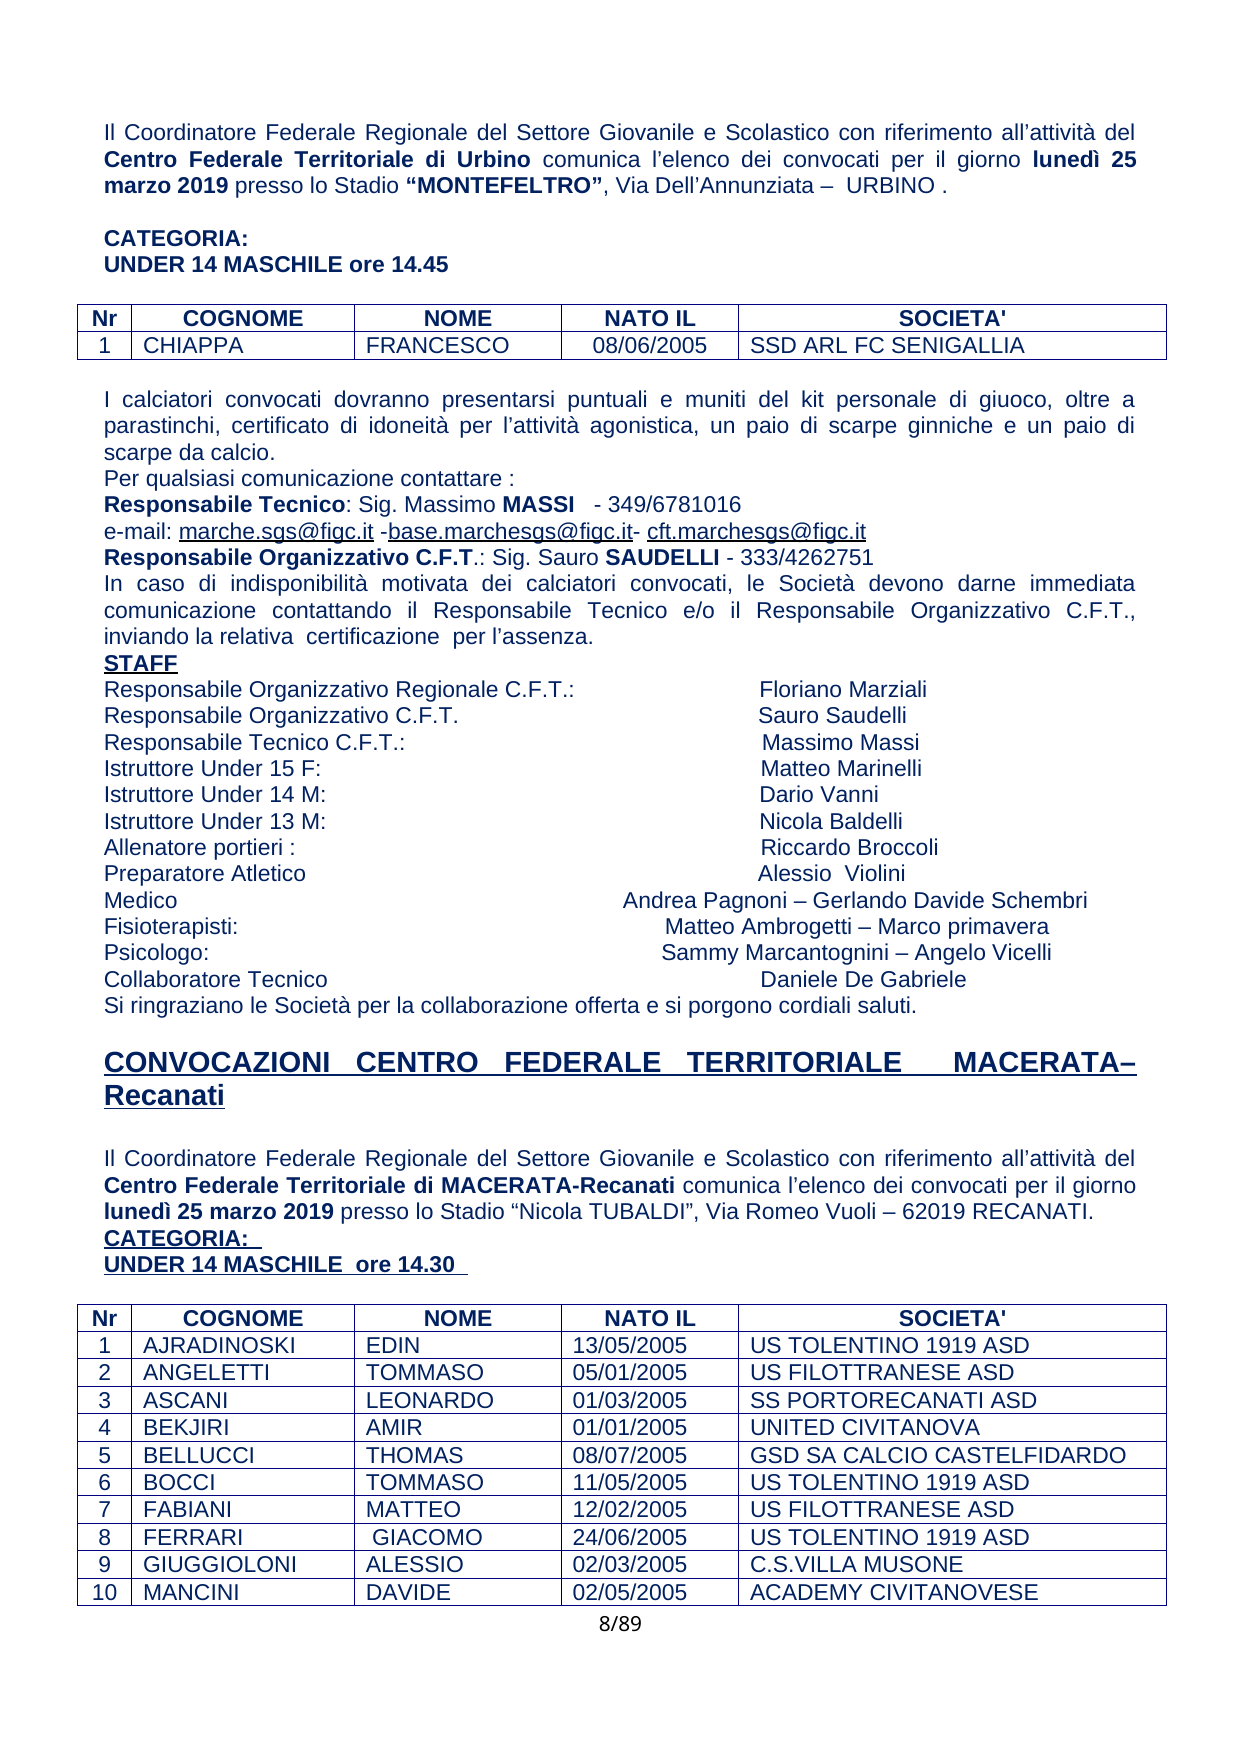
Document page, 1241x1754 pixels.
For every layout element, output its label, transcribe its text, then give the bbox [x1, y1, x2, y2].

text Collaboratore Tecnico Daniele De Gabriele [103, 966, 1137, 992]
text CONVOCAZIONI CENTRO FEDERALE TERRITORIALE MACERATA–Recanati [103, 1045, 1137, 1074]
table_header COGNOME [132, 305, 354, 331]
table_cell US TOLENTINO 1919 ASD [739, 1524, 1166, 1550]
text Psicologo: Sammy Marcantognini – Angelo Vicelli [103, 939, 1137, 966]
table_cell C.S.VILLA MUSONE [739, 1551, 1166, 1577]
table_cell SSD ARL FC SENIGALLIA [739, 332, 1166, 358]
table_cell GSD SA CALCIO CASTELFIDARDO [739, 1442, 1166, 1468]
text Preparatore Atletico Alessio Violini [103, 860, 1137, 887]
table_cell SS PORTORECANATI ASD [739, 1387, 1166, 1413]
table_cell 7 [78, 1496, 131, 1523]
table_cell ANGELETTI [132, 1359, 354, 1386]
table_cell BOCCI [132, 1469, 354, 1495]
text Responsabile Organizzativo C.F.T.: Sig. Sauro SAUDELLI - 333/4262751 [103, 544, 1137, 570]
text e-mail: marche.sgs@figc.it -base.marchesgs@figc.it- cft.marchesgs@figc.it [103, 518, 1240, 544]
text CATEGORIA: [103, 1224, 1137, 1251]
table_header COGNOME [132, 1305, 354, 1331]
table_cell FABIANI [132, 1496, 354, 1523]
table_cell US FILOTTRANESE ASD [739, 1359, 1166, 1386]
table_cell 1 [78, 1332, 131, 1358]
text Si ringraziano le Società per la collaborazione offerta e si porgono cordiali saluti. [103, 992, 1137, 1018]
text I calciatori convocati dovranno presentarsi puntuali e muniti del kit personale di giuoco, oltre a parastinchi, certificato di idoneità per l’attività agonistica, un paio di scarpe ginniche e un paio di scarpe da calcio. [103, 386, 1137, 465]
table_header NOME [355, 1305, 561, 1331]
table_cell 6 [78, 1469, 131, 1495]
text Responsabile Tecnico C.F.T.: Massimo Massi [103, 728, 1137, 755]
table_cell 05/01/2005 [562, 1359, 738, 1386]
table_header SOCIETA' [739, 305, 1166, 331]
text Responsabile Organizzativo Regionale C.F.T.: Floriano Marziali [103, 676, 1137, 702]
table_cell GIUGGIOLONI [132, 1551, 354, 1577]
text UNDER 14 MASCHILE ore 14.45 [103, 251, 1137, 277]
text STAFF [103, 649, 1137, 676]
table_cell TOMMASO [355, 1469, 561, 1495]
table_cell 12/02/2005 [562, 1496, 738, 1523]
table_header NOME [355, 305, 561, 331]
text Il Coordinatore Federale Regionale del Settore Giovanile e Scolastico con riferimento all’attività del Centro Federale Territoriale di MACERATA-Recanati comunica l’elenco dei convocati per il giorno lunedì 25 marzo 2019 presso lo Stadio “Nicola TUBALDI”, Via Romeo Vuoli – 62019 RECANATI. [103, 1145, 1137, 1224]
text Per qualsiasi comunicazione contattare : [103, 465, 1137, 491]
text Fisioterapisti: Matteo Ambrogetti – Marco primavera [103, 913, 1137, 939]
text Medico Andrea Pagnoni – Gerlando Davide Schembri [103, 887, 1137, 913]
text UNDER 14 MASCHILE ore 14.30 [103, 1251, 1137, 1277]
table_cell MATTEO [355, 1496, 561, 1523]
text Istruttore Under 13 M: Nicola Baldelli [103, 808, 1137, 834]
table_cell 2 [78, 1359, 131, 1386]
table_cell US TOLENTINO 1919 ASD [739, 1332, 1166, 1358]
table_cell 01/03/2005 [562, 1387, 738, 1413]
table_cell ALESSIO [355, 1551, 561, 1577]
table_cell UNITED CIVITANOVA [739, 1414, 1166, 1441]
table_cell EDIN [355, 1332, 561, 1358]
table_cell LEONARDO [355, 1387, 561, 1413]
table_header SOCIETA' [739, 1305, 1166, 1331]
table_cell 9 [78, 1551, 131, 1577]
table_cell DAVIDE [355, 1579, 561, 1605]
table_cell US TOLENTINO 1919 ASD [739, 1469, 1166, 1495]
text CATEGORIA: [103, 225, 1137, 251]
table_cell 02/03/2005 [562, 1551, 738, 1577]
table_cell 01/01/2005 [562, 1414, 738, 1441]
table_cell 4 [78, 1414, 131, 1441]
table_header NATO IL [562, 305, 738, 331]
table_cell AJRADINOSKI [132, 1332, 354, 1358]
text In caso di indisponibilità motivata dei calciatori convocati, le Società devono darne immediata comunicazione contattando il Responsabile Tecnico e/o il Responsabile Organizzativo C.F.T., inviando la relativa certificazione per l’assenza. [103, 570, 1137, 649]
text Allenatore portieri : Riccardo Broccoli [103, 834, 1137, 860]
table_cell 08/07/2005 [562, 1442, 738, 1468]
table_cell 02/05/2005 [562, 1579, 738, 1605]
text CONVOCAZIONI CENTRO FEDERALE TERRITORIALE MACERATA–Recanati [103, 1075, 1137, 1112]
table_cell MANCINI [132, 1579, 354, 1605]
text Responsabile Organizzativo C.F.T. Sauro Saudelli [103, 702, 1137, 728]
table_header Nr [78, 305, 131, 331]
table_cell THOMAS [355, 1442, 561, 1468]
table_cell ACADEMY CIVITANOVESE [739, 1579, 1166, 1605]
table_cell FRANCESCO [355, 332, 561, 358]
table_cell BEKJIRI [132, 1414, 354, 1441]
table_cell 11/05/2005 [562, 1469, 738, 1495]
table_cell TOMMASO [355, 1359, 561, 1386]
table_cell 1 [78, 332, 131, 358]
table_cell 3 [78, 1387, 131, 1413]
table_cell 13/05/2005 [562, 1332, 738, 1358]
table_cell FERRARI [132, 1524, 354, 1550]
text Il Coordinatore Federale Regionale del Settore Giovanile e Scolastico con riferimento all’attività del Centro Federale Territoriale di Urbino comunica l’elenco dei convocati per il giorno lunedì 25 marzo 2019 presso lo Stadio “MONTEFELTRO”, Via Dell’Annunziata – URBINO . [103, 119, 1137, 198]
table_cell BELLUCCI [132, 1442, 354, 1468]
table_header NATO IL [562, 1305, 738, 1331]
table_cell 8 [78, 1524, 131, 1550]
table_header Nr [78, 1305, 131, 1331]
text Istruttore Under 14 M: Dario Vanni [103, 781, 1137, 808]
table_cell 5 [78, 1442, 131, 1468]
table_cell CHIAPPA [132, 332, 354, 358]
text Istruttore Under 15 F: Matteo Marinelli [103, 755, 1137, 781]
table_cell GIACOMO [355, 1524, 561, 1550]
table_cell AMIR [355, 1414, 561, 1441]
table_cell US FILOTTRANESE ASD [739, 1496, 1166, 1523]
text Responsabile Tecnico: Sig. Massimo MASSI - 349/6781016 [103, 491, 1137, 518]
table_cell 08/06/2005 [562, 332, 738, 358]
table_cell 10 [78, 1579, 131, 1605]
table_cell 24/06/2005 [562, 1524, 738, 1550]
table_cell ASCANI [132, 1387, 354, 1413]
